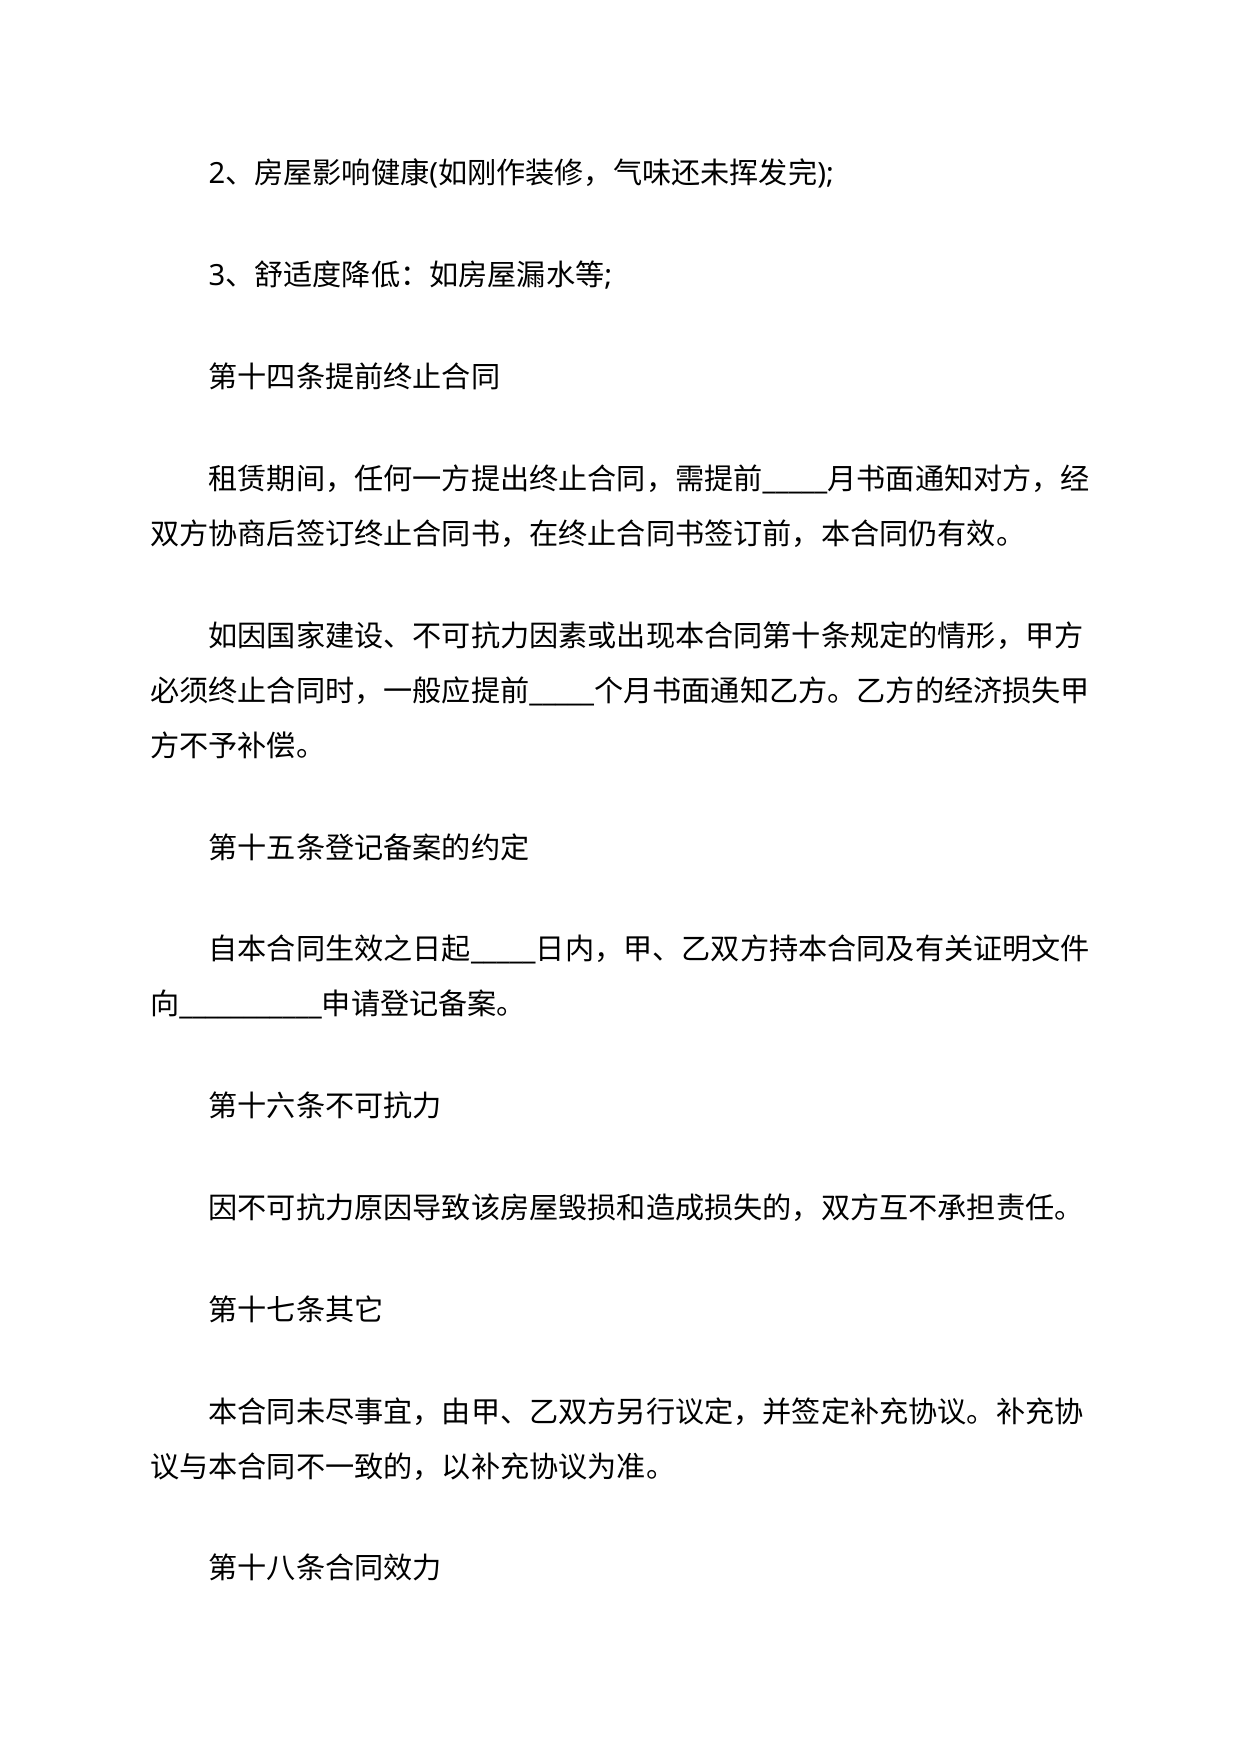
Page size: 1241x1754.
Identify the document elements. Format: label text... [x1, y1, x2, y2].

text 如因国家建设、不可抗力因素或出现本合同第十条规定的情形，甲方必须终止合同时，一般应提前_____个月书面通知乙方。乙方的经济损失甲方不予补偿。 [150, 612, 1090, 765]
text 本合同未尽事宜，由甲、乙双方另行议定，并签定补充协议。补充协议与本合同不一致的，以补充协议为准。 [150, 1388, 1090, 1485]
text 自本合同生效之日起_____日内，甲、乙双方持本合同及有关证明文件向___________申请登记备案。 [150, 926, 1090, 1023]
text 因不可抗力原因导致该房屋毁损和造成损失的，双方互不承担责任。 [150, 1185, 1090, 1227]
text 2、房屋影响健康(如刚作装修，气味还未挥发完); [150, 150, 1090, 192]
text 第十五条登记备案的约定 [150, 824, 1090, 866]
text 第十四条提前终止合同 [150, 354, 1090, 396]
text 第十七条其它 [150, 1286, 1090, 1329]
text 3、舒适度降低：如房屋漏水等; [150, 252, 1090, 294]
text 第十六条不可抗力 [150, 1083, 1090, 1125]
text 租赁期间，任何一方提出终止合同，需提前_____月书面通知对方，经双方协商后签订终止合同书，在终止合同书签订前，本合同仍有效。 [150, 456, 1090, 553]
text 第十八条合同效力 [150, 1545, 1090, 1587]
